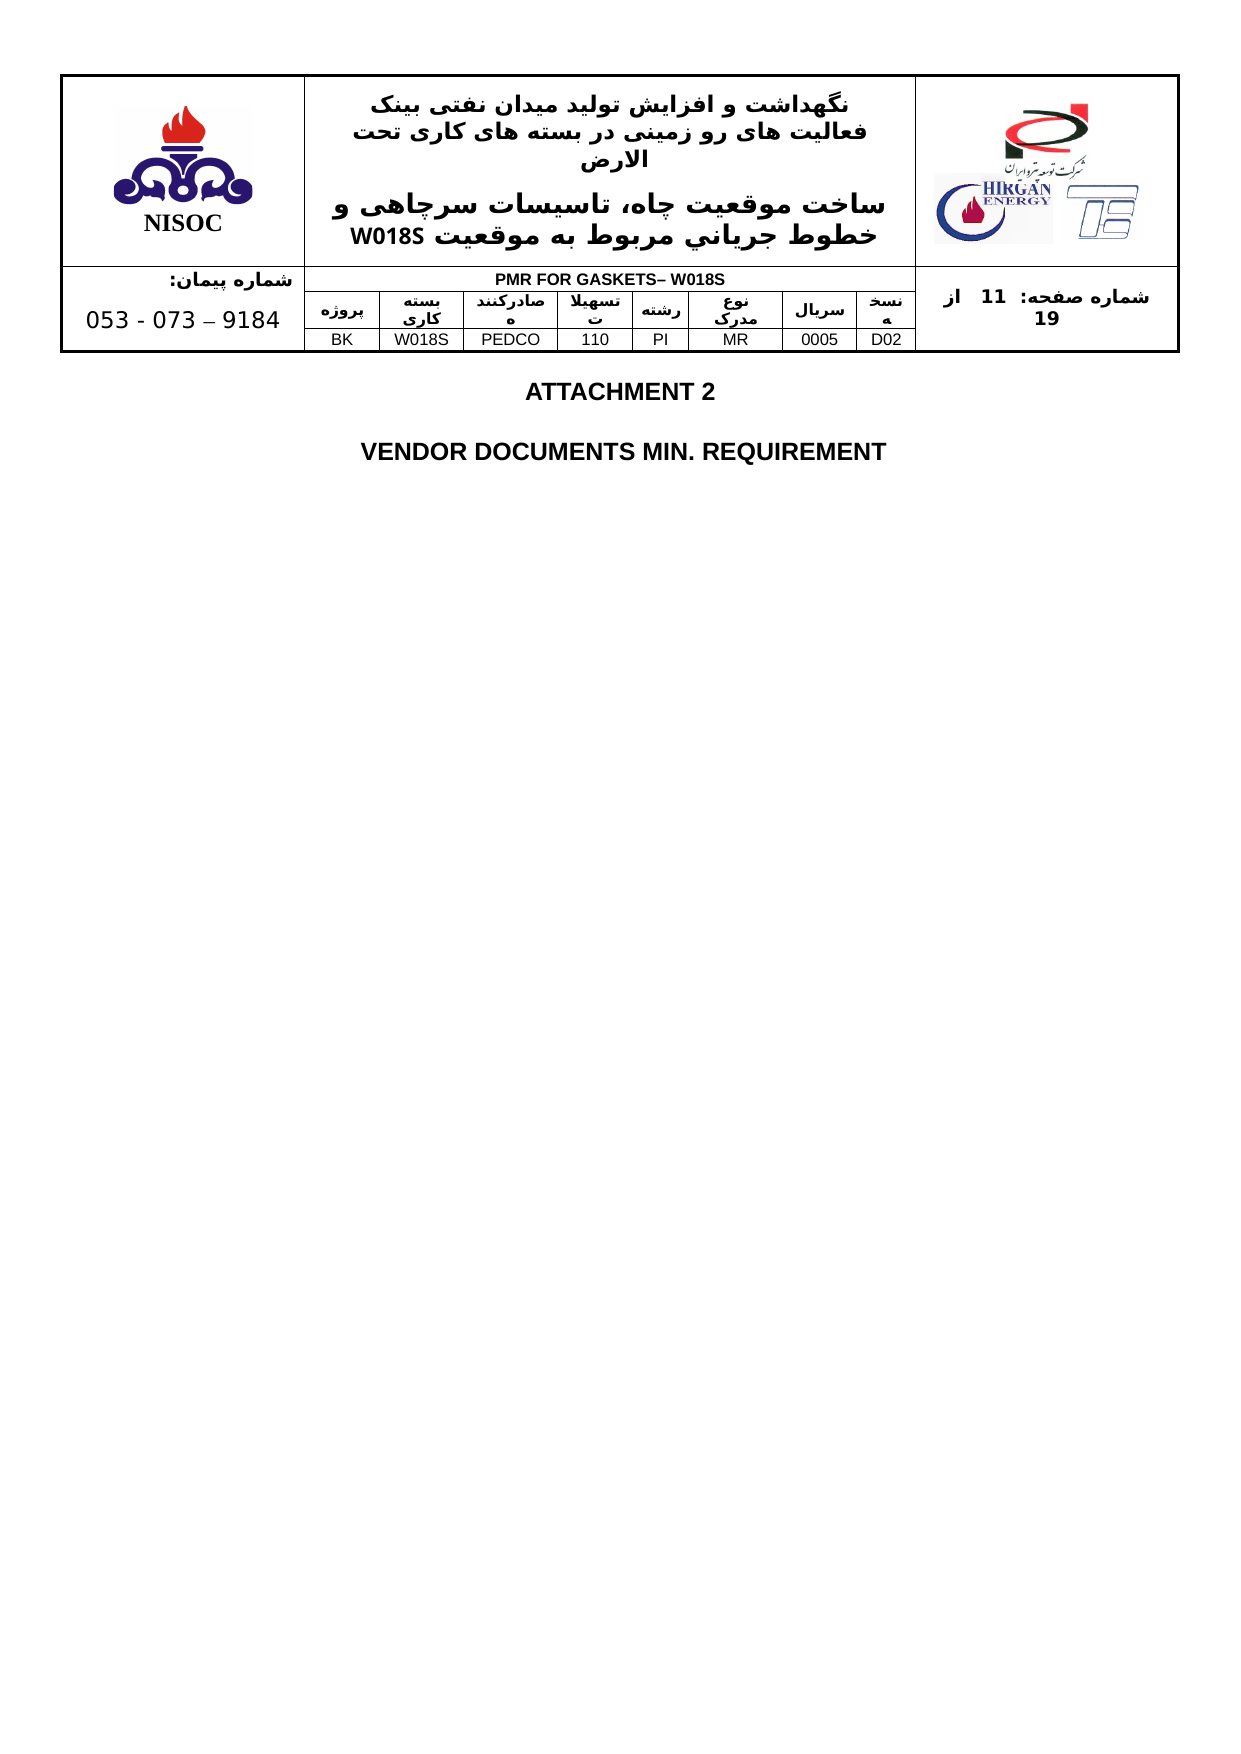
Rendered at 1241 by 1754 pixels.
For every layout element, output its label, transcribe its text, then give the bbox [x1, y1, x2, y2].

subtitle VENDOR DOCUMENTS MIN. REQUIREMENT [89, 436, 1152, 465]
subtitle ATTACHMENT 2 [89, 377, 1152, 406]
picture [934, 103, 1089, 244]
picture [113, 106, 253, 208]
